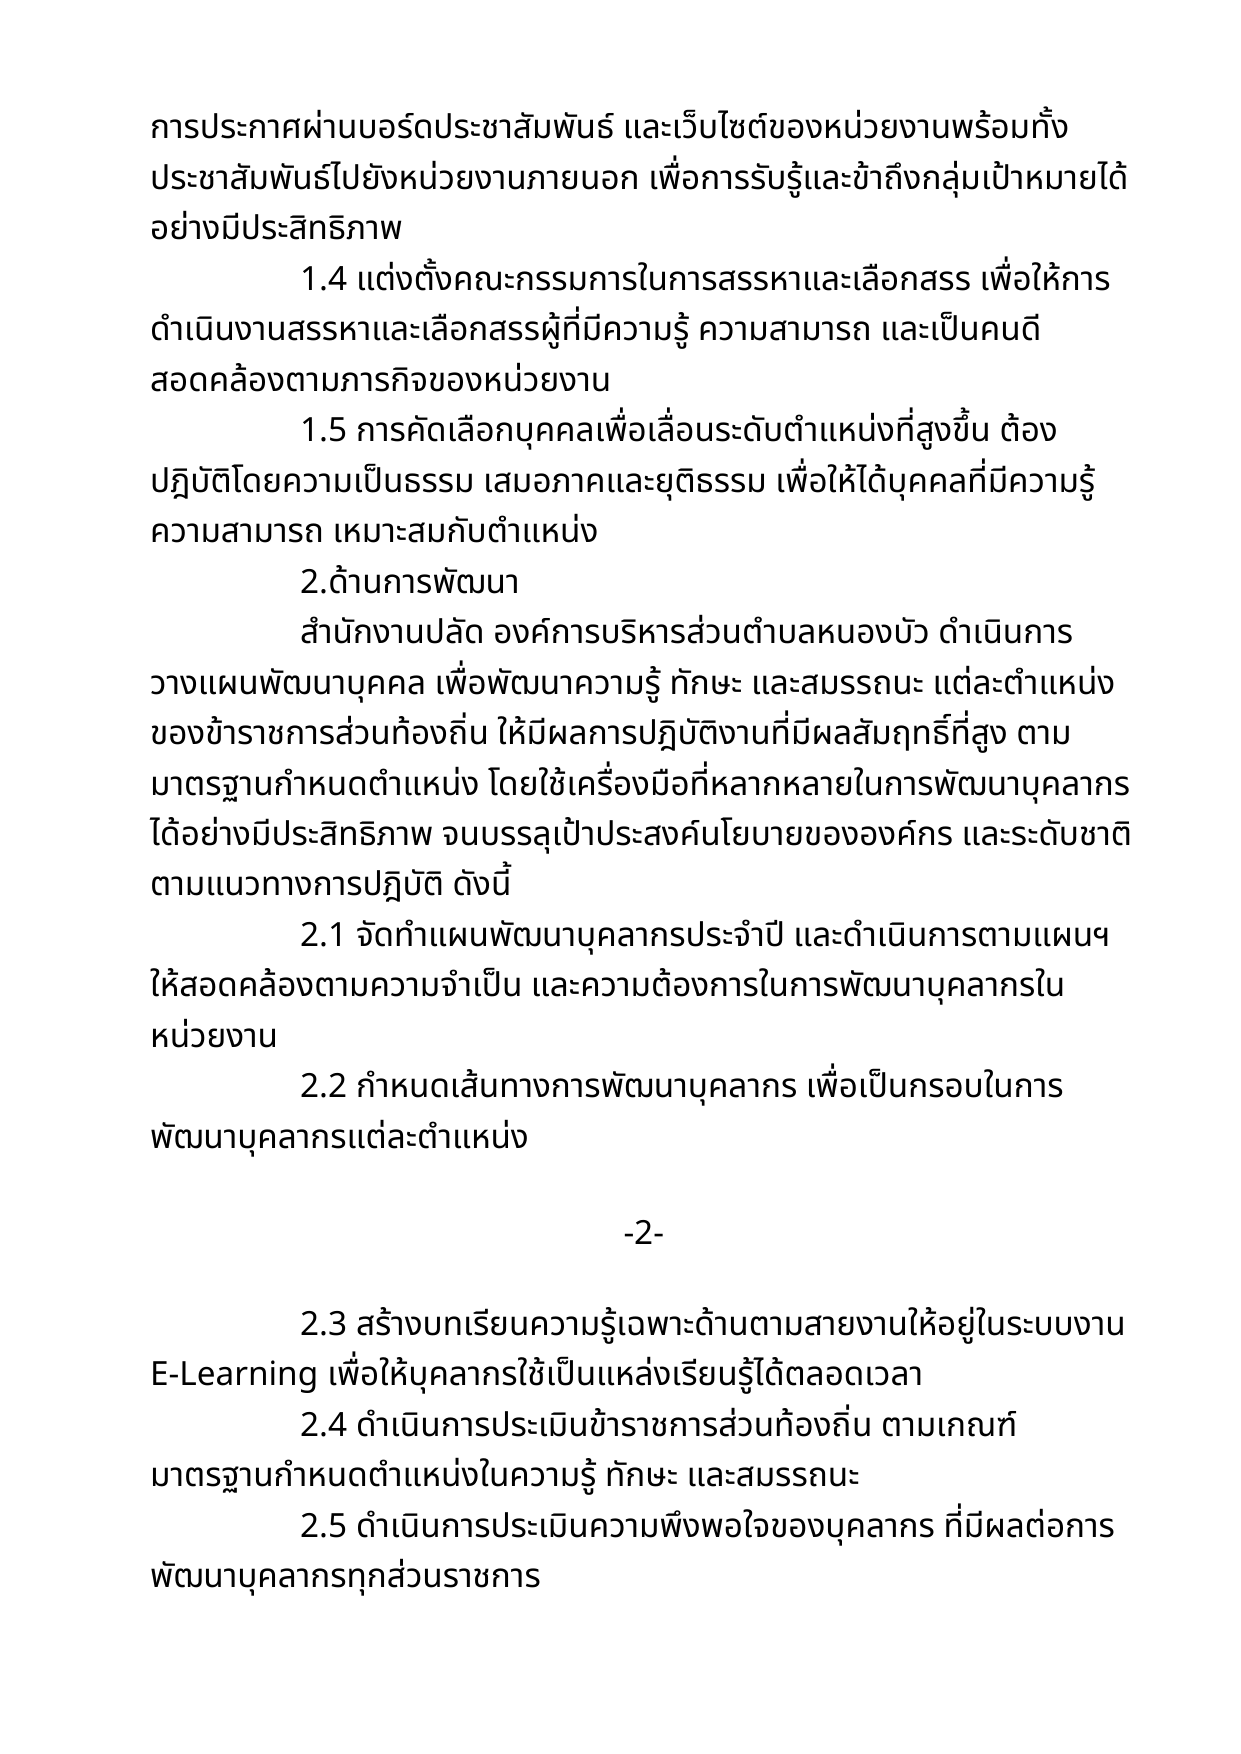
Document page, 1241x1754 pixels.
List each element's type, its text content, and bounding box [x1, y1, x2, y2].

text 2.2 กำหนดเส้นทางการพัฒนาบุคลากร เพื่อเป็นกรอบในการพัฒนาบุคลากรแต่ละตำแหน่ง [150, 1062, 1137, 1163]
text 2.1 จัดทำแผนพัฒนาบุคลากรประจำปี และดำเนินการตามแผนฯ ให้สอดคล้องตามความจำเป็น และความต้องการในการพัฒนาบุคลากรในหน่วยงาน [150, 911, 1137, 1062]
text 2.5 ดำเนินการประเมินความพึงพอใจของบุคลากร ที่มีผลต่อการพัฒนาบุคลากรทุกส่วนราชการ [150, 1502, 1137, 1603]
text 2.3 สร้างบทเรียนความรู้เฉพาะด้านตามสายงานให้อยู่ในระบบงาน E-Learning เพื่อให้บุคลากรใช้เป็นแหล่งเรียนรู้ได้ตลอดเวลา [150, 1299, 1137, 1401]
text 2.4 ดำเนินการประเมินข้าราชการส่วนท้องถิ่น ตามเกณฑ์มาตรฐานกำหนดตำแหน่งในความรู้ ทักษะ และสมรรถนะ [150, 1401, 1137, 1502]
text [150, 103, 1137, 255]
text -2- [150, 1209, 1137, 1254]
text 2.ด้านการพัฒนา [150, 558, 1137, 608]
text 1.5 การคัดเลือกบุคคลเพื่อเลื่อนระดับตำแหน่งที่สูงขึ้น ต้องปฎิบัติโดยความเป็นธรรม เสมอภาคและยุติธรรม เพื่อให้ได้บุคคลที่มีความรู้ความสามารถ เหมาะสมกับตำแหน่ง [150, 406, 1137, 558]
text สำนักงานปลัด องค์การบริหารส่วนตำบลหนองบัว ดำเนินการวางแผนพัฒนาบุคคล เพื่อพัฒนาความรู้ ทักษะ และสมรรถนะ แต่ละตำแหน่ง ของข้าราชการส่วนท้องถิ่น ให้มีผลการปฎิบัติงานที่มีผลสัมฤทธิ์ที่สูง ตามมาตรฐานกำหนดตำแหน่ง โดยใช้เครื่องมือที่หลากหลายในการพัฒนาบุคลากรได้อย่างมีประสิทธิภาพ จนบรรลุเป้าประสงค์นโยบายขององค์กร และระดับชาติ ตามแนวทางการปฎิบัติ ดังนี้ [150, 608, 1137, 911]
text 1.4 แต่งตั้งคณะกรรมการในการสรรหาและเลือกสรร เพื่อให้การดำเนินงานสรรหาและเลือกสรรผู้ที่มีความรู้ ความสามารถ และเป็นคนดี สอดคล้องตามภารกิจของหน่วยงาน [150, 255, 1137, 406]
